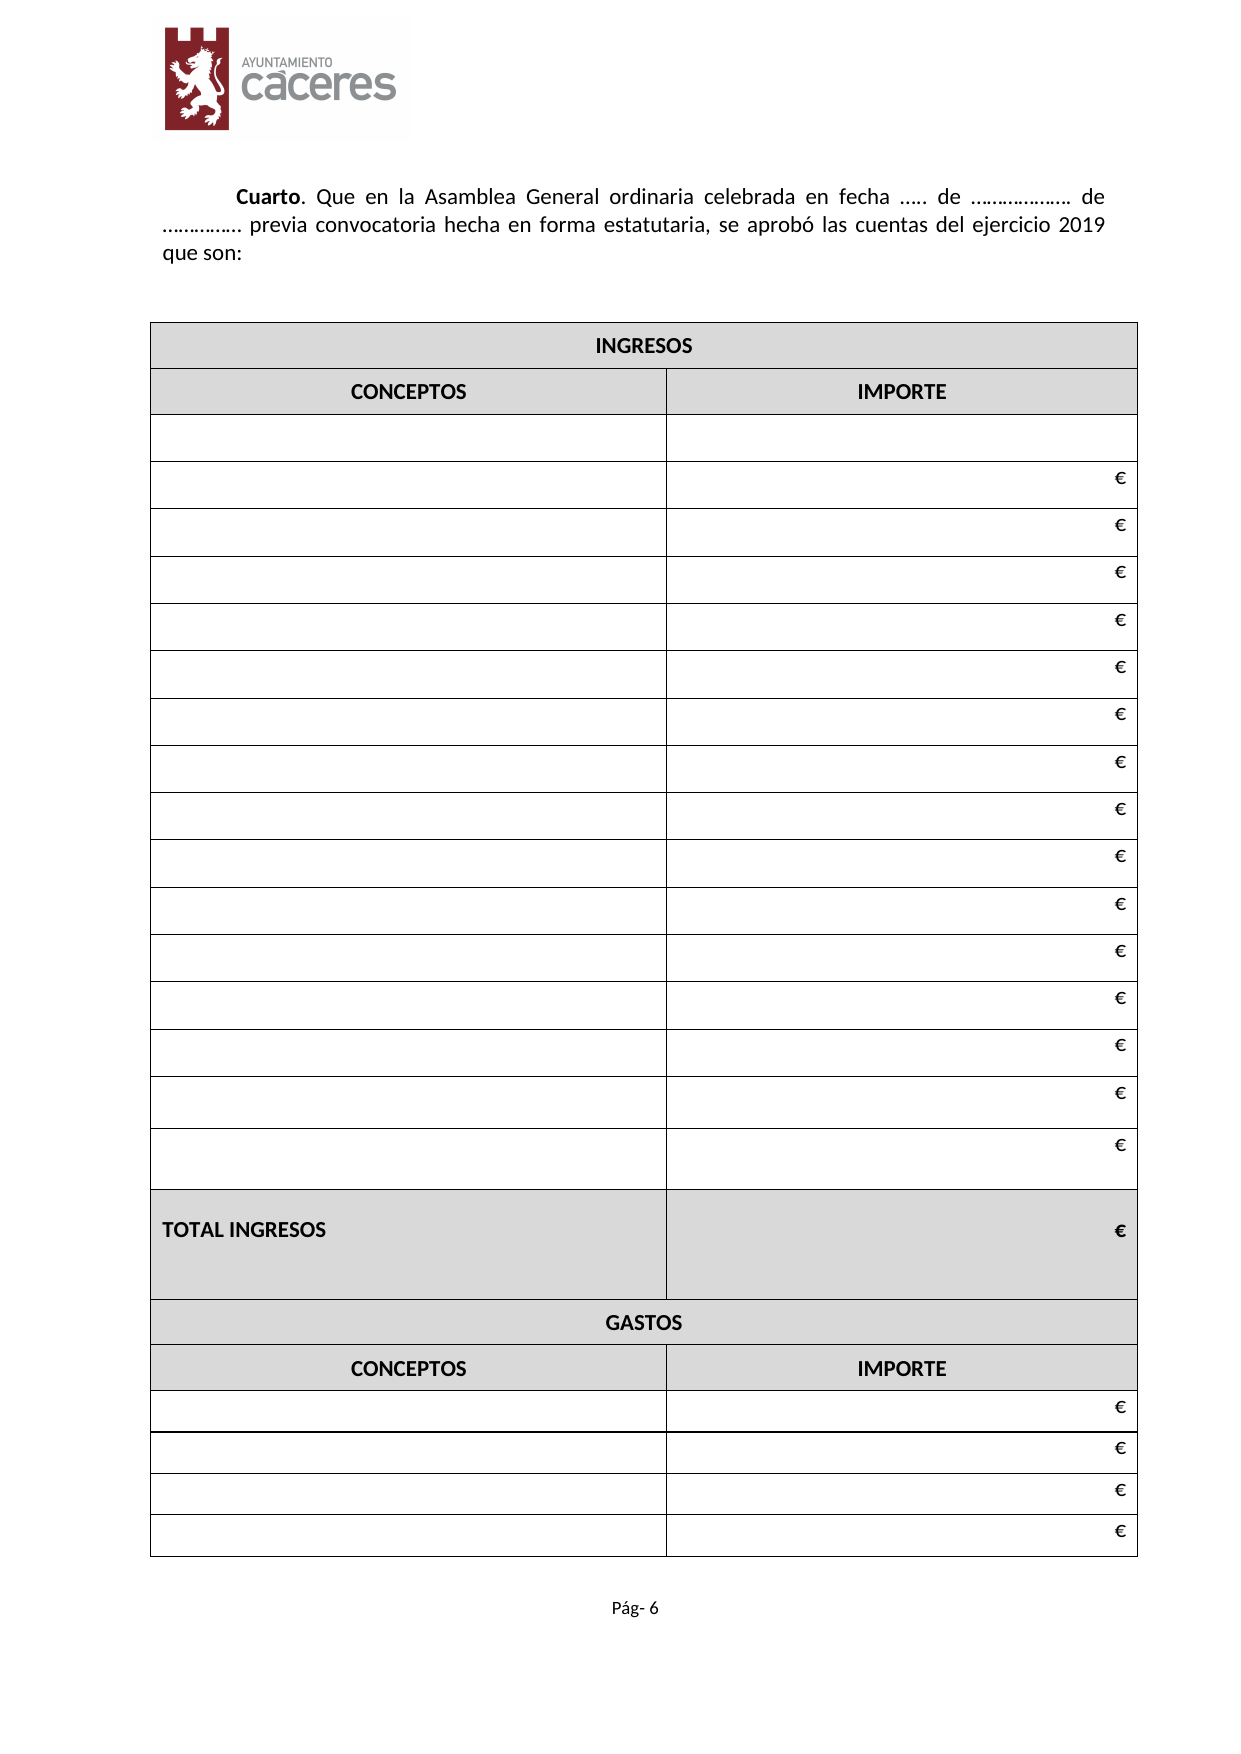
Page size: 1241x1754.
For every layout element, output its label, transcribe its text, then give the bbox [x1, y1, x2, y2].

table_cell [151, 1030, 666, 1076]
table_cell [151, 935, 666, 981]
table_cell € [667, 1030, 1137, 1076]
table_cell € [667, 1391, 1137, 1431]
table_cell [151, 415, 666, 461]
table_cell [151, 982, 666, 1028]
table_cell € [667, 1474, 1137, 1514]
table_cell [151, 1433, 666, 1473]
picture [151, 15, 410, 141]
table_cell [151, 1515, 666, 1556]
table_cell € [667, 462, 1137, 508]
table_cell € [667, 604, 1137, 650]
table_cell [151, 651, 666, 697]
text Cuarto. Que en la Asamblea General ordinaria celebrada en fecha ….. de ………………. de …………… previa convocatoria hecha en forma estatutaria, se aprobó las cuentas del ejercicio 2019 que son: [162, 182, 1107, 266]
table_cell [151, 699, 666, 745]
table_cell € [667, 840, 1137, 887]
table_cell € [667, 746, 1137, 792]
table_cell [151, 746, 666, 792]
table_cell [151, 1077, 666, 1128]
table_cell [151, 888, 666, 934]
table_cell € [667, 651, 1137, 697]
table_cell IMPORTE [667, 369, 1137, 414]
table_cell TOTAL INGRESOS [151, 1190, 666, 1299]
table_cell [151, 1391, 666, 1431]
table_cell € [667, 699, 1137, 745]
table_cell [151, 840, 666, 887]
table_cell [667, 415, 1137, 461]
table_cell [151, 462, 666, 508]
table_cell € [667, 1433, 1137, 1473]
table_cell € [667, 888, 1137, 934]
table_cell € [667, 1515, 1137, 1556]
table_cell IMPORTE [667, 1345, 1137, 1390]
table_cell CONCEPTOS [151, 369, 666, 414]
table_cell € [667, 793, 1137, 839]
table_cell € [667, 935, 1137, 981]
table_cell [151, 793, 666, 839]
table_cell € [667, 982, 1137, 1028]
table_cell CONCEPTOS [151, 1345, 666, 1390]
table_cell € [667, 1077, 1137, 1128]
table_cell [151, 557, 666, 603]
table_cell [151, 1129, 666, 1189]
table_cell [151, 1474, 666, 1514]
table_cell [151, 604, 666, 650]
table_cell € [667, 509, 1137, 556]
table_cell GASTOS [151, 1300, 1137, 1344]
table_cell € [667, 1129, 1137, 1189]
table_header INGRESOS [151, 323, 1137, 368]
table_cell € [667, 557, 1137, 603]
table_cell € [667, 1190, 1137, 1299]
table_cell [151, 509, 666, 556]
